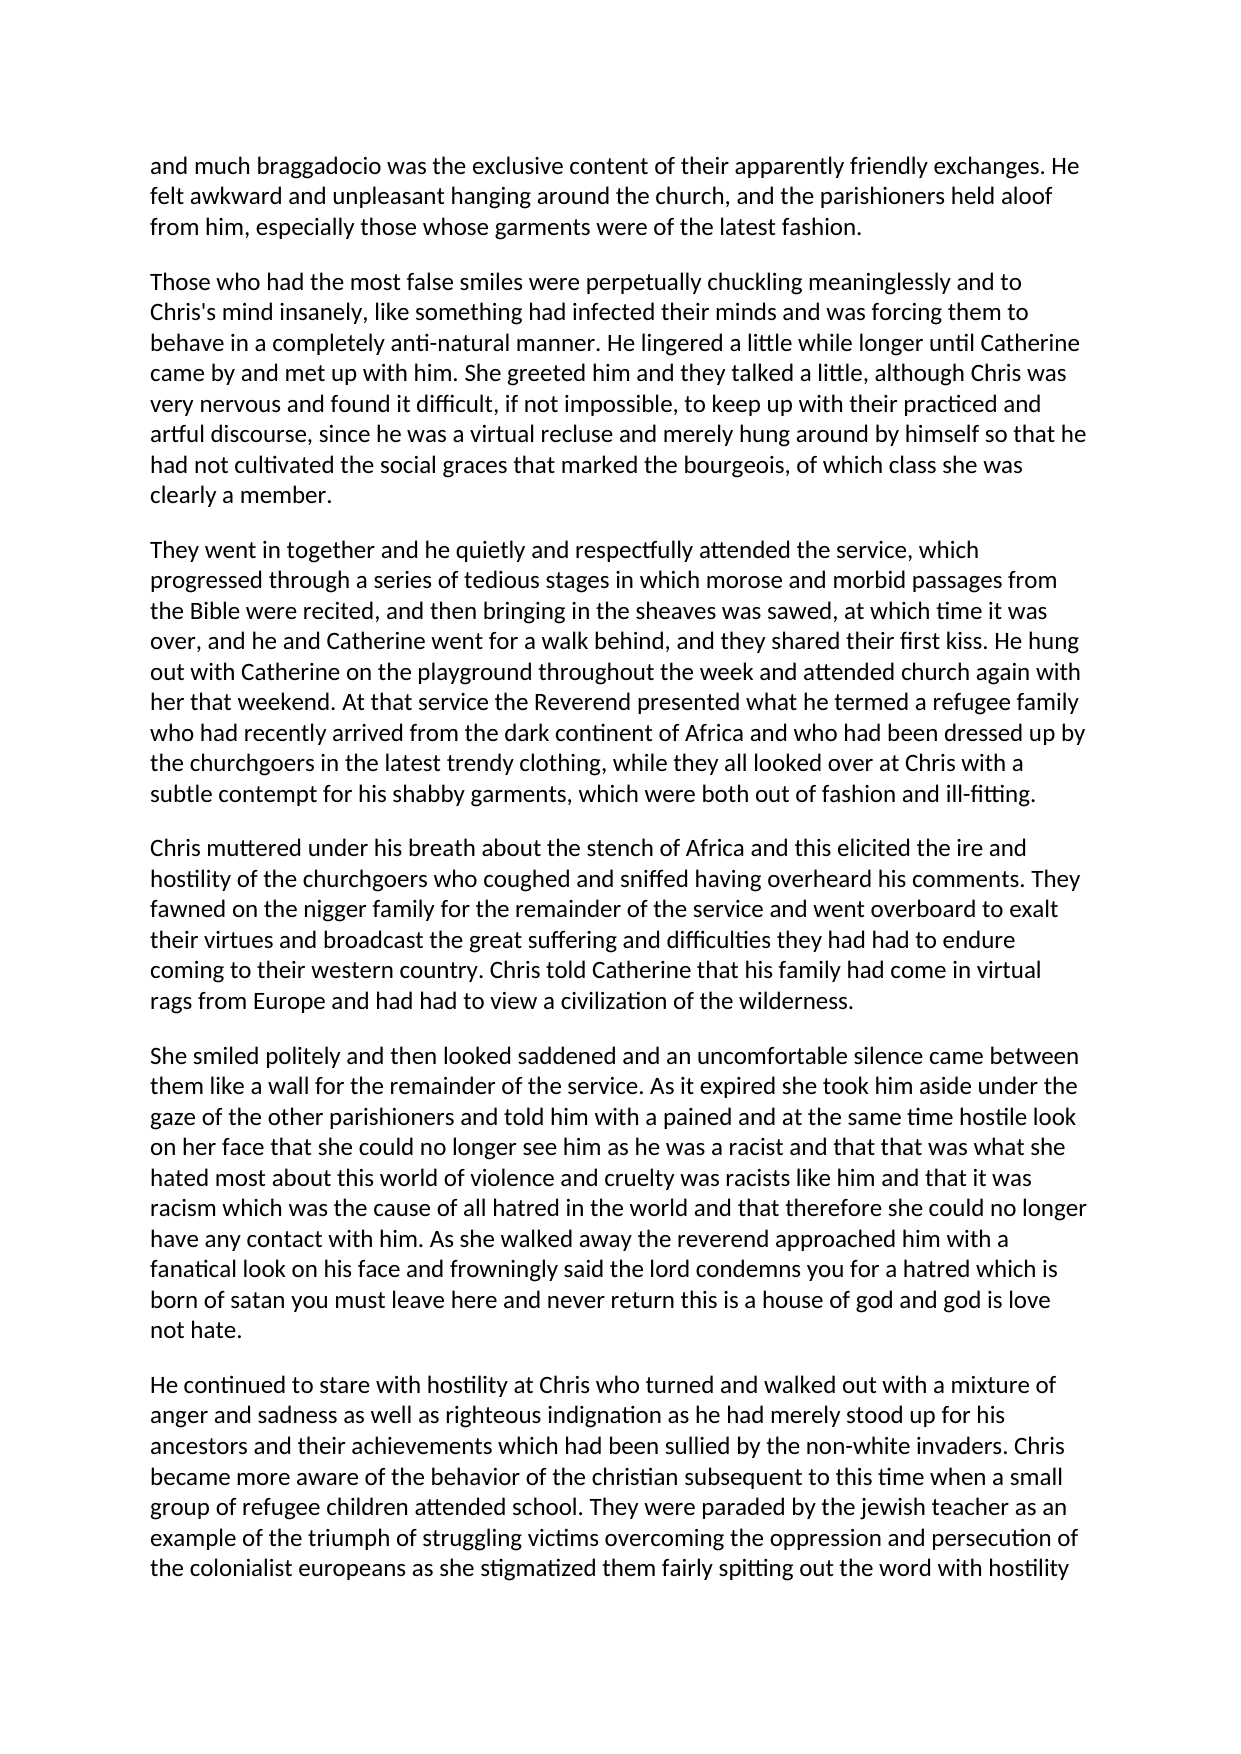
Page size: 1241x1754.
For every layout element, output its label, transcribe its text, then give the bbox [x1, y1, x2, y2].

text They went in together and he quietly and respectfully attended the service, which progressed through a series of tedious stages in which morose and morbid passages from the Bible were recited, and then bringing in the sheaves was sawed, at which time it was over, and he and Catherine went for a walk behind, and they shared their first kiss. He hung out with Catherine on the playground throughout the week and attended church again with her that weekend. At that service the Reverend presented what he termed a refugee family who had recently arrived from the dark continent of Africa and who had been dressed up by the churchgoers in the latest trendy clothing, while they all looked over at Chris with a subtle contempt for his shabby garments, which were both out of fashion and ill-fitting. [150, 534, 1090, 808]
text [150, 150, 1090, 242]
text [150, 1369, 1090, 1583]
text Those who had the most false smiles were perpetually chuckling meaninglessly and to Chris's mind insanely, like something had infected their minds and was forcing them to behave in a completely anti-natural manner. He lingered a little while longer until Catherine came by and met up with him. She greeted him and they talked a little, although Chris was very nervous and found it difficult, if not impossible, to keep up with their practiced and artful discourse, since he was a virtual recluse and merely hung around by himself so that he had not cultivated the social graces that marked the bourgeois, of which class she was clearly a member. [150, 266, 1090, 510]
text She smiled politely and then looked saddened and an uncomfortable silence came between them like a wall for the remainder of the service. As it expired she took him aside under the gaze of the other parishioners and told him with a pained and at the same time hostile look on her face that she could no longer see him as he was a racist and that that was what she hated most about this world of violence and cruelty was racists like him and that it was racism which was the cause of all hatred in the world and that therefore she could no longer have any contact with him. As she walked away the reverend approached him with a fanatical look on his face and frowningly said the lord condemns you for a hatred which is born of satan you must leave here and never return this is a house of god and god is love not hate. [150, 1040, 1090, 1345]
text Chris muttered under his breath about the stench of Africa and this elicited the ire and hostility of the churchgoers who coughed and sniffed having overheard his comments. They fawned on the nigger family for the remainder of the service and went overboard to exalt their virtues and broadcast the great suffering and difficulties they had had to endure coming to their western country. Chris told Catherine that his family had come in virtual rags from Europe and had had to view a civilization of the wilderness. [150, 833, 1090, 1016]
